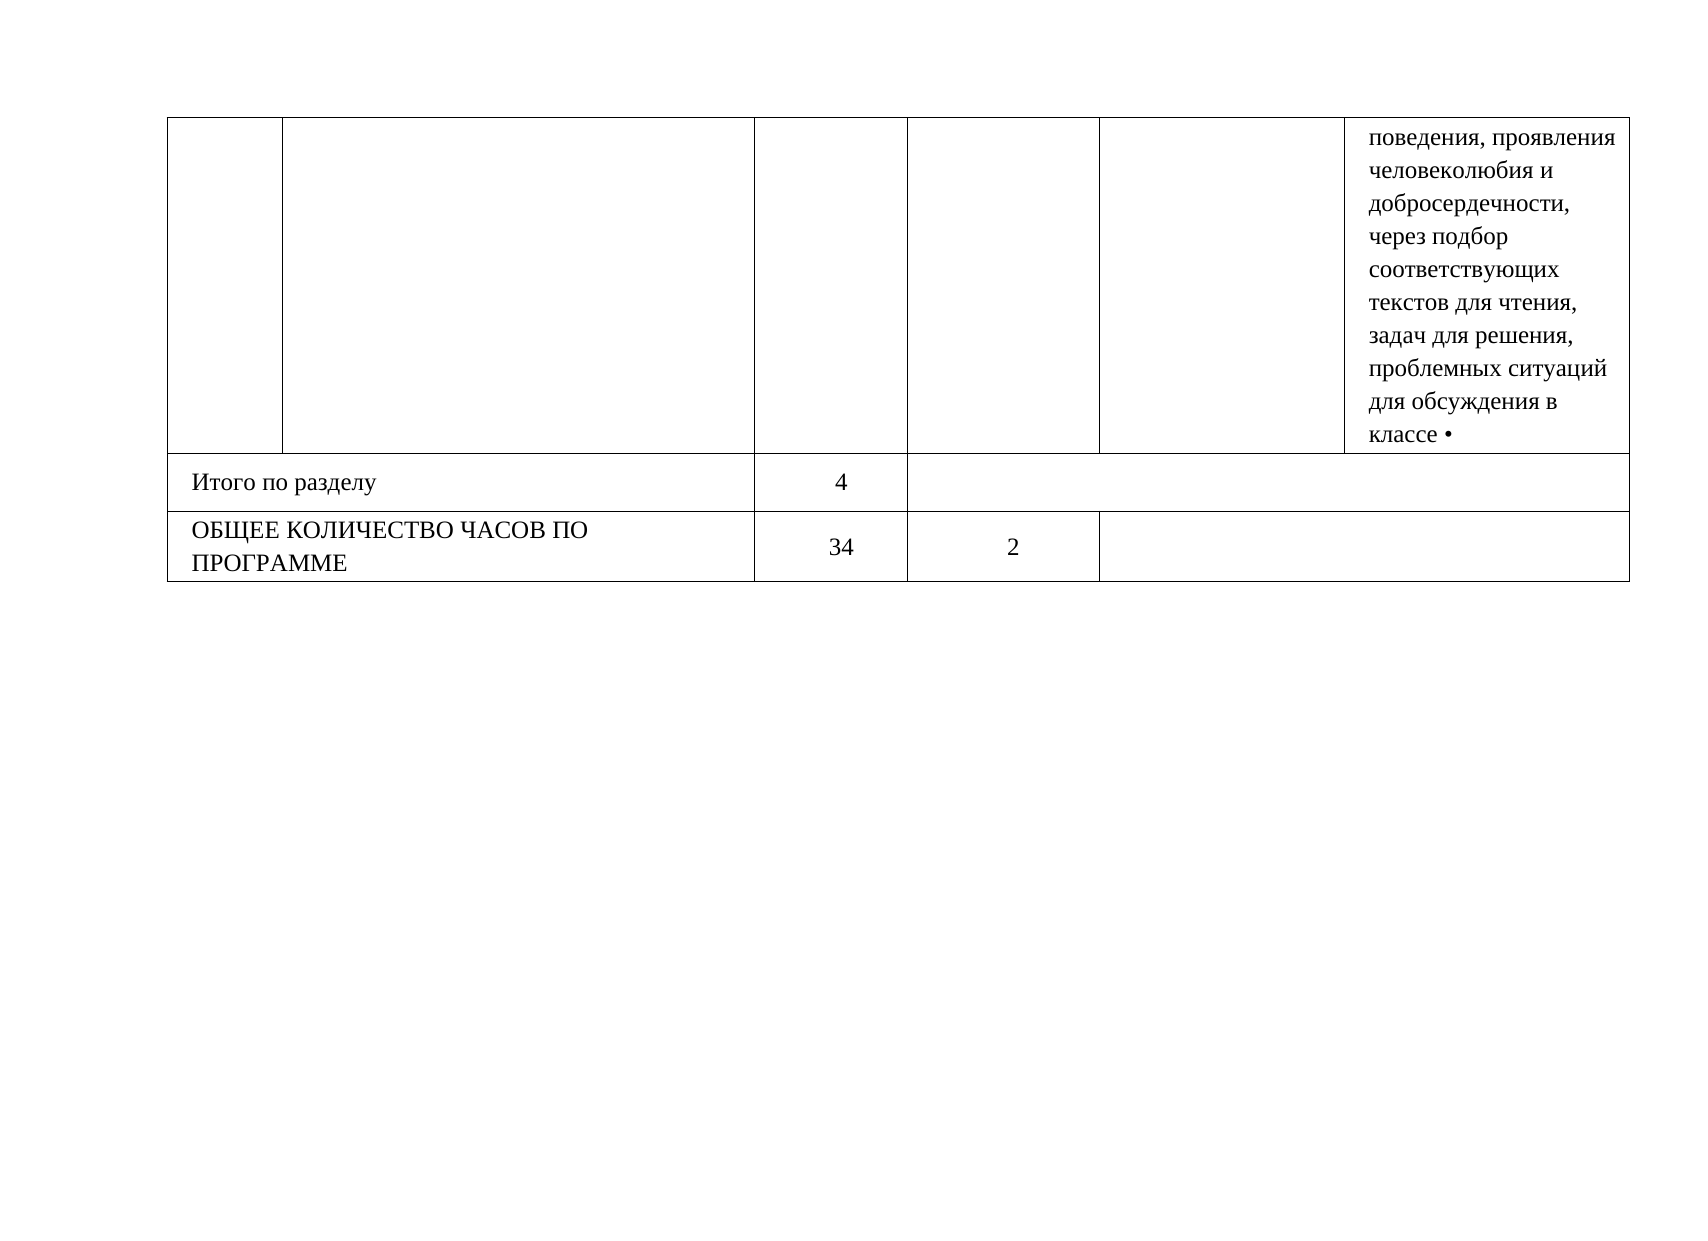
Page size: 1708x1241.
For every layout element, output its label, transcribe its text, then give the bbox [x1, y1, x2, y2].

table_header поведения, проявления человеколюбия и добросердечности, через подбор соответствующих текстов для чтения, задач для решения, проблемных ситуаций для обсуждения в классе • [1345, 118, 1629, 453]
table_header [1100, 118, 1344, 453]
table_cell 4 [755, 454, 907, 511]
table_cell [1100, 512, 1629, 581]
table_cell [908, 454, 1629, 511]
table_header [168, 118, 282, 453]
table_cell 2 [908, 512, 1099, 581]
table_cell ОБЩЕЕ КОЛИЧЕСТВО ЧАСОВ ПО ПРОГРАММЕ [168, 512, 754, 581]
table_header [755, 118, 907, 453]
table_cell Итого по разделу [168, 454, 754, 511]
table_cell 34 [755, 512, 907, 581]
table_header [908, 118, 1099, 453]
table_header [283, 118, 754, 453]
